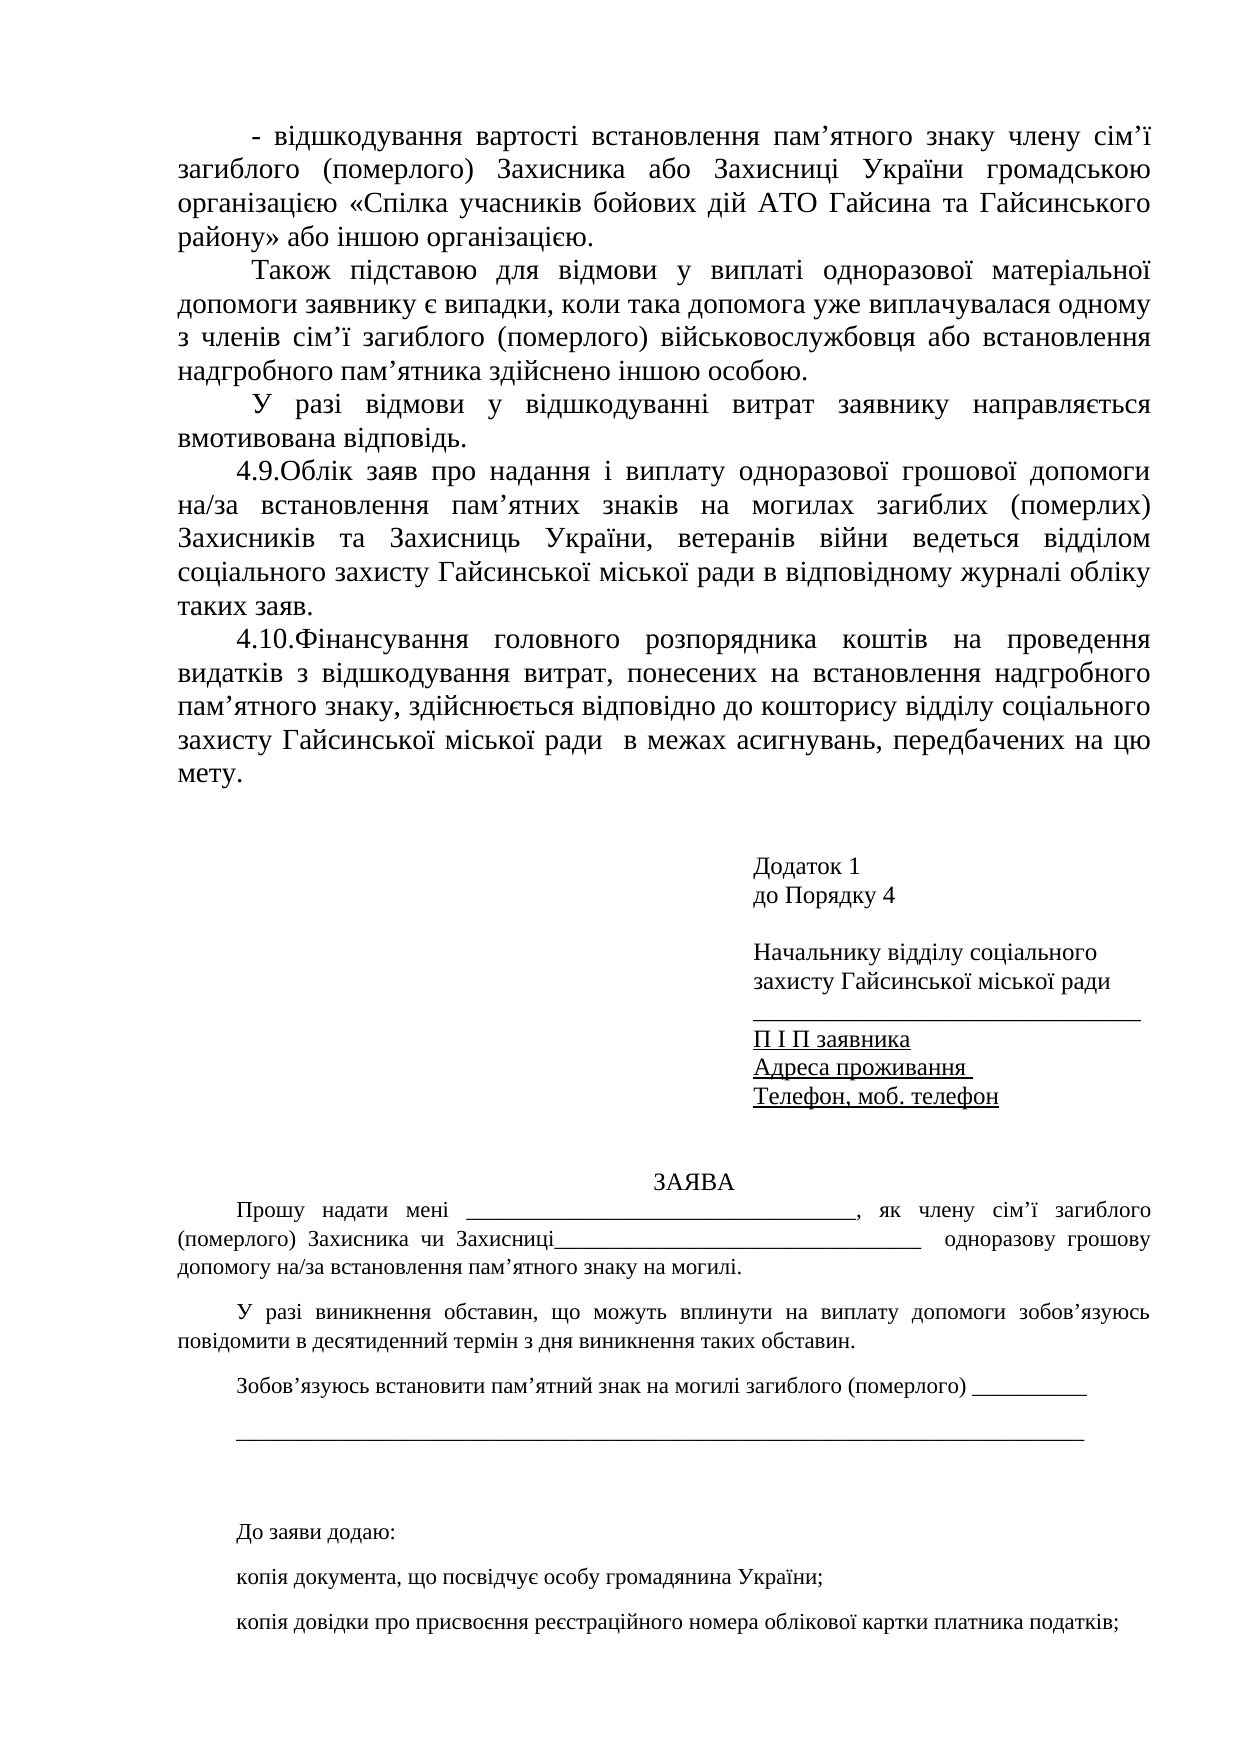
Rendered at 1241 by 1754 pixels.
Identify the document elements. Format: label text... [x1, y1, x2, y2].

text У разі відмови у відшкодуванні витрат заявнику направляється вмотивована відповідь. [177, 386, 1152, 453]
list Адреса проживання [753, 1052, 1152, 1081]
list П І П заявника [753, 1024, 1152, 1052]
text Зобов’язуюсь встановити пам’ятний знак на могилі загиблого (померлого) __________ [177, 1372, 1152, 1398]
list Телефон, моб. телефон [753, 1081, 1152, 1110]
list Начальнику відділу соціального захисту Гайсинської міської ради [753, 937, 1152, 995]
list ЗАЯВА [177, 1167, 1152, 1196]
list _______________________________ [753, 995, 1152, 1024]
text Також підставою для відмови у виплаті одноразової матеріальної допомоги заявнику є випадки, коли така допомога уже виплачувалася одному з членів сім’ї загиблого (померлого) військовослужбовця або встановлення надгробного пам’ятника здійснено іншою особою. [177, 252, 1152, 386]
text 4.9.Облік заяв про надання і виплату одноразової грошової допомоги на/за встановлення пам’ятних знаків на могилах загиблих (померлих) Захисників та Захисниць України, ветеранів війни ведеться відділом соціального захисту Гайсинської міської ради в відповідному журналі обліку таких заяв. [177, 453, 1152, 621]
text До заяви додаю: [177, 1518, 1152, 1544]
text У разі виникнення обставин, що можуть вплинути на виплату допомоги зобов’язуюсь повідомити в десятиденний термін з дня виникнення таких обставин. [177, 1298, 1152, 1353]
text - відшкодування вартості встановлення пам’ятного знаку члену сім’ї загиблого (померлого) Захисника або Захисниці України громадською організацією «Спілка учасників бойових дій АТО Гайсина та Гайсинського району» або іншою організацією. [177, 118, 1152, 252]
text 4.10.Фінансування головного розпорядника коштів на проведення видатків з відшкодування витрат, понесених на встановлення надгробного пам’ятного знаку, здійснюється відповідно до кошторису відділу соціального захисту Гайсинської міської ради в межах асигнувань, передбачених на цю мету. [177, 621, 1152, 789]
text копія довідки про присвоєння реєстраційного номера облікової картки платника податків; [177, 1608, 1152, 1635]
list до Порядку 4 [753, 880, 1152, 909]
text копія документа, що посвідчує особу громадянина України; [177, 1563, 1152, 1589]
text Прошу надати мені __________________________________, як члену сім’ї загиблого (померлого) Захисника чи Захисниці________________________________ одноразову грошову допомогу на/за встановлення пам’ятного знаку на могилі. [177, 1196, 1152, 1279]
text __________________________________________________________________________ [177, 1417, 1152, 1443]
list Додаток 1 [753, 851, 1152, 880]
